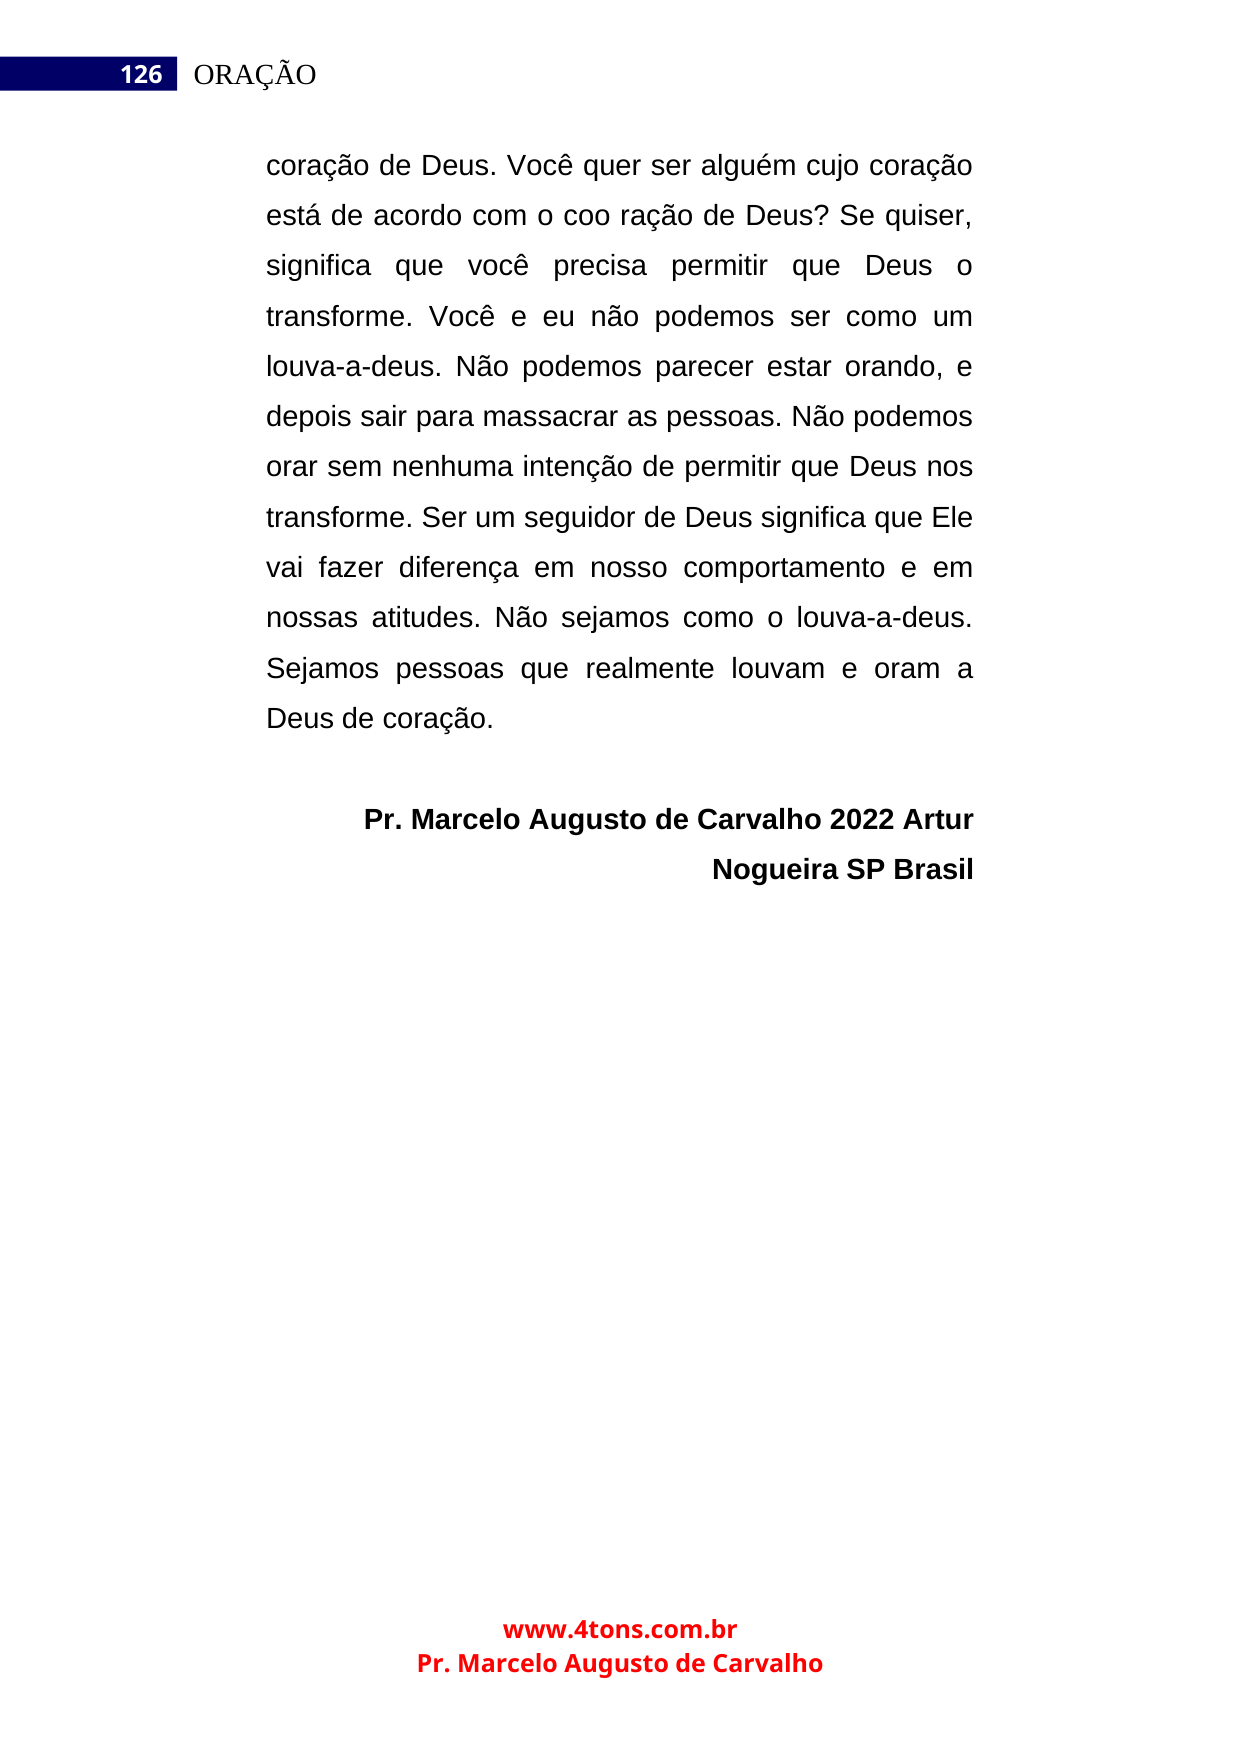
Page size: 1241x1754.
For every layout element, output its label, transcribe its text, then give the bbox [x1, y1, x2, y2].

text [266, 148, 974, 734]
text Pr. Marcelo Augusto de Carvalho 2022 Artur Nogueira SP Brasil [266, 802, 974, 886]
